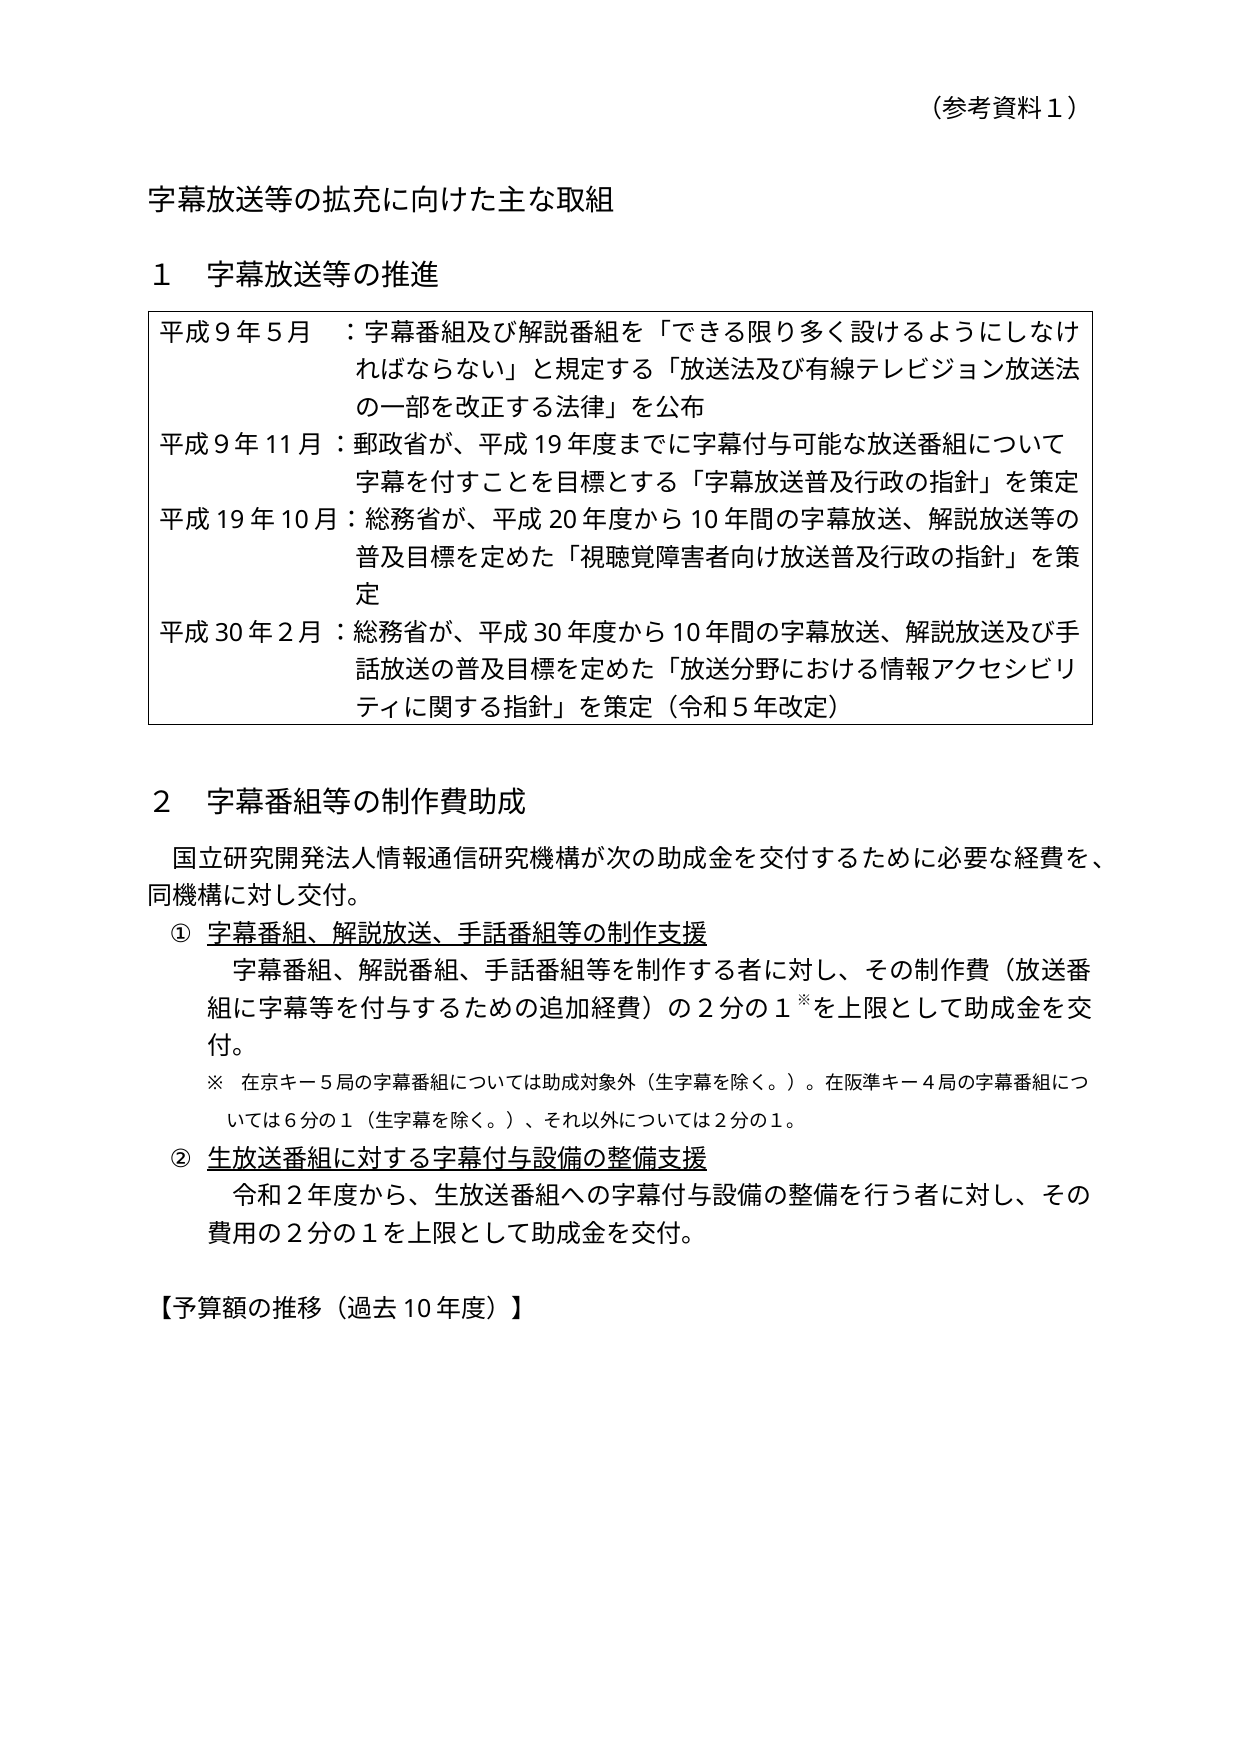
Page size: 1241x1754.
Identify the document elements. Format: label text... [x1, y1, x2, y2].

text ※ 在京キー５局の字幕番組については助成対象外（生字幕を除く。）。在阪準キー４局の字幕番組については６分の１（生字幕を除く。）、それ以外については２分の１。 [207, 1063, 1092, 1138]
text 令和２年度から、生放送番組への字幕付与設備の整備を行う者に対し、その費用の２分の１を上限として助成金を交付。 [207, 1175, 1092, 1250]
text 【予算額の推移（過去10年度）】 [148, 1288, 1092, 1325]
list 生放送番組に対する字幕付与設備の整備支援 [169, 1138, 1092, 1175]
text ２ 字幕番組等の制作費助成 [148, 763, 1092, 838]
table_header 平成９年５月 ：字幕番組及び解説番組を「できる限り多く設けるようにしなければならない」と規定する「放送法及び有線テレビジョン放送法の一部を改正する法律」を公布 平成９年11月 ：郵政省が、平成19年度までに字幕付与可能な放送番組について字幕を付すことを目標とする「字幕放送普及行政の指針」を策定 平成19年10月：総務省が、平成20年度から10年間の字幕放送、解説放送等の普及目標を定めた「視聴覚障害者向け放送普及行政の指針」を策定 平成30年２月 ：総務省が、平成30年度から10年間の字幕放送、解説放送及び手話放送の普及目標を定めた「放送分野における情報アクセシビリティに関する指針」を策定（令和５年改定） [149, 312, 1092, 724]
text 国立研究開発法人情報通信研究機構が次の助成金を交付するために必要な経費を、同機構に対し交付。 [148, 838, 1092, 913]
text 字幕番組、解説番組、手話番組等を制作する者に対し、その制作費（放送番組に字幕等を付与するための追加経費）の２分の１※を上限として助成金を交付。 [207, 950, 1092, 1063]
text 字幕放送等の拡充に向けた主な取組 [148, 161, 1092, 236]
text １ 字幕放送等の推進 [148, 236, 1092, 311]
list 字幕番組、解説放送、手話番組等の制作支援 [169, 913, 1092, 950]
